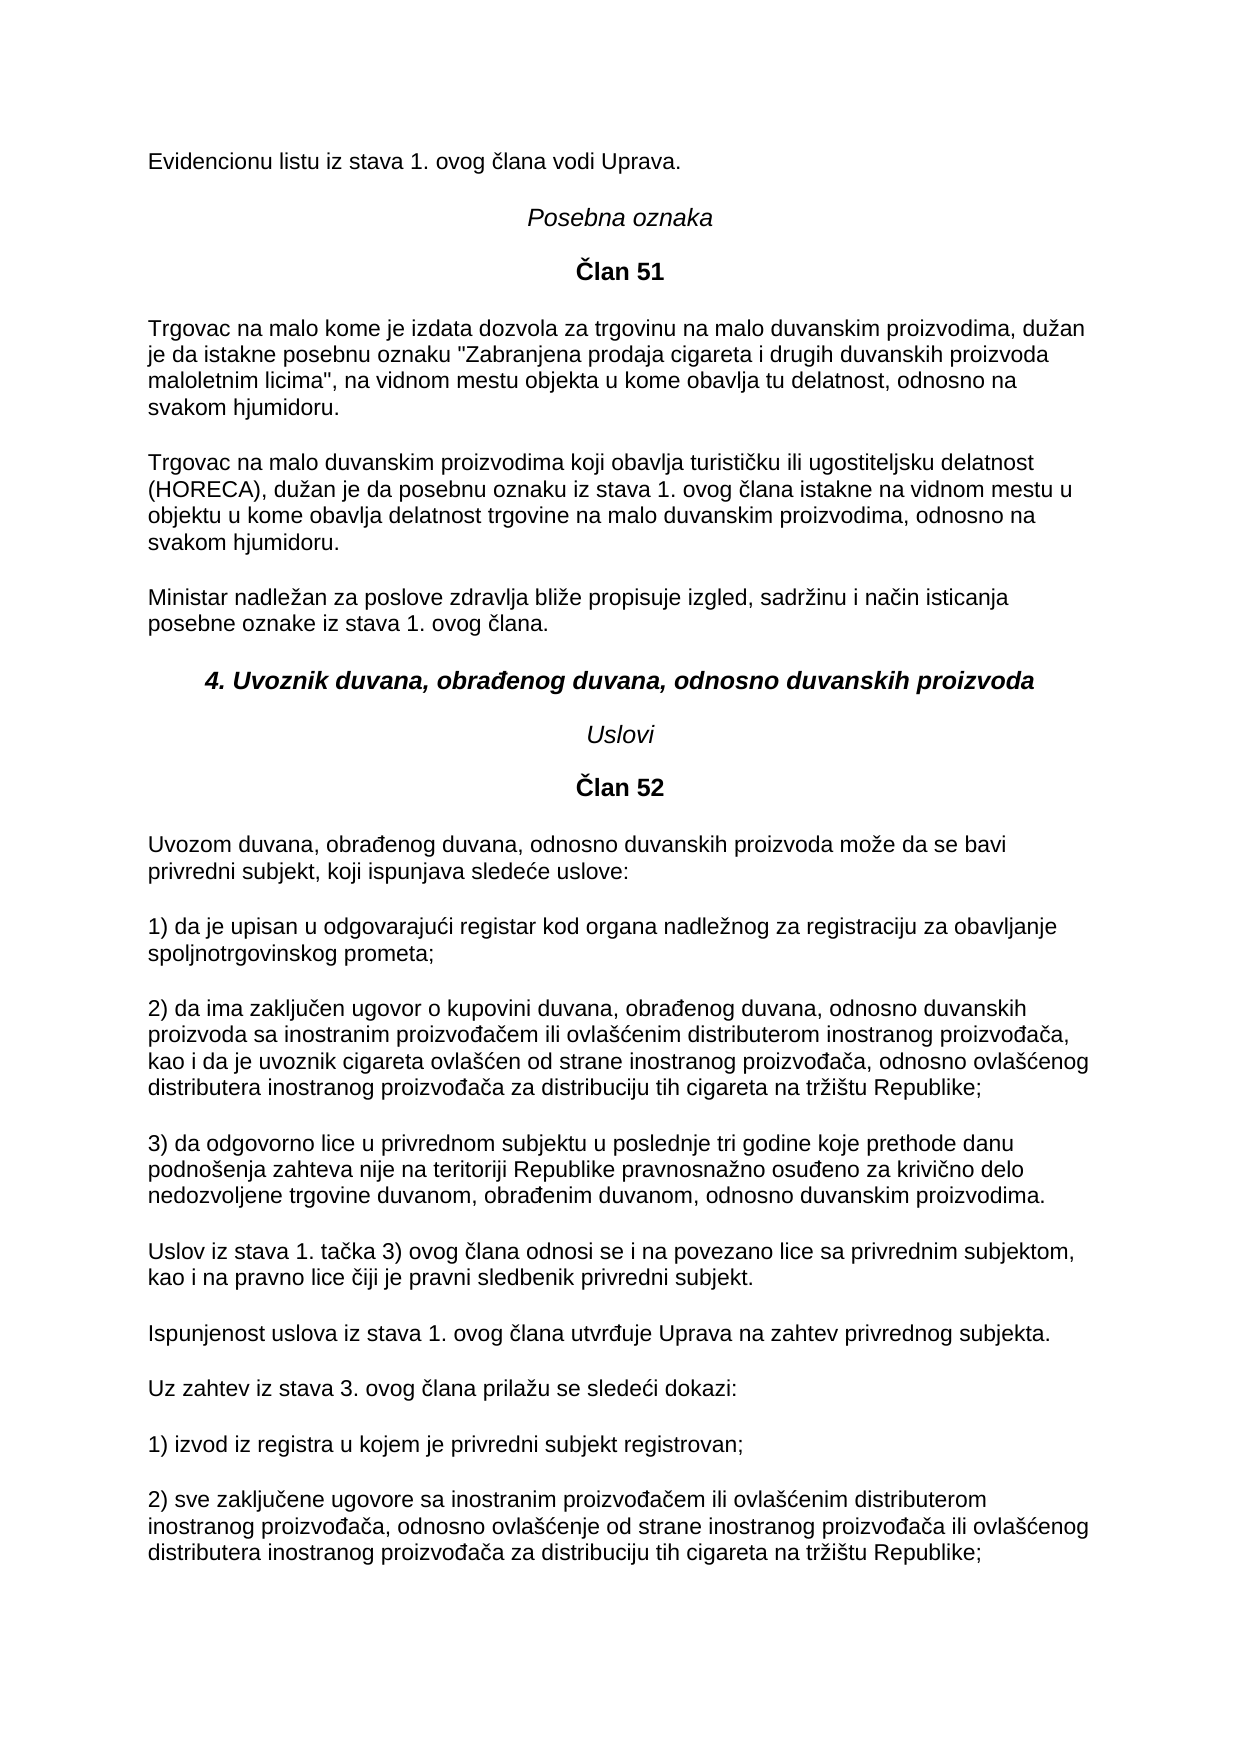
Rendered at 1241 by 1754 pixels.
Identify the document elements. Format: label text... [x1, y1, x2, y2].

text Uvozom duvana, obrađenog duvana, odnosno duvanskih proizvoda može da se bavi privredni subjekt, koji ispunjava sledeće uslove: [148, 831, 1093, 884]
text Uslov iz stava 1. tačka 3) ovog člana odnosi se i na povezano lice sa privrednim subjektom, kao i na pravno lice čiji je pravni sledbenik privredni subjekt. [148, 1238, 1093, 1291]
text Evidencionu listu iz stava 1. ovog člana vodi Uprava. [148, 148, 1093, 174]
text 1) izvod iz registra u kojem je privredni subjekt registrovan; [148, 1431, 1093, 1457]
text Član 51 [148, 257, 1093, 286]
text 3) da odgovorno lice u privrednom subjektu u poslednje tri godine koje prethode danu podnošenja zahteva nije na teritoriji Republike pravnosnažno osuđeno za krivično delo nedozvoljene trgovine duvanom, obrađenim duvanom, odnosno duvanskim proizvodima. [148, 1129, 1093, 1209]
text 2) sve zaključene ugovore sa inostranim proizvođačem ili ovlašćenim distributerom inostranog proizvođača, odnosno ovlašćenje od strane inostranog proizvođača ili ovlašćenog distributera inostranog proizvođača za distribuciju tih cigareta na tržištu Republike; [148, 1486, 1093, 1565]
text Član 52 [148, 773, 1093, 802]
text Trgovac na malo duvanskim proizvodima koji obavlja turističku ili ugostiteljsku delatnost (HORECA), dužan je da posebnu oznaku iz stava 1. ovog člana istakne na vidnom mestu u objektu u kome obavlja delatnost trgovine na malo duvanskim proizvodima, odnosno na svakom hjumidoru. [148, 449, 1093, 555]
text Uz zahtev iz stava 3. ovog člana prilažu se sledeći dokazi: [148, 1375, 1093, 1402]
text Posebna oznaka [148, 203, 1093, 232]
text 4. Uvoznik duvana, obrađenog duvana, odnosno duvanskih proizvoda [148, 666, 1093, 694]
text Ministar nadležan za poslove zdravlja bliže propisuje izgled, sadržinu i način isticanja posebne oznake iz stava 1. ovog člana. [148, 584, 1093, 637]
text 1) da je upisan u odgovarajući registar kod organa nadležnog za registraciju za obavljanje spoljnotrgovinskog prometa; [148, 913, 1093, 966]
text 2) da ima zaključen ugovor o kupovini duvana, obrađenog duvana, odnosno duvanskih proizvoda sa inostranim proizvođačem ili ovlašćenim distributerom inostranog proizvođača, kao i da je uvoznik cigareta ovlašćen od strane inostranog proizvođača, odnosno ovlašćenog distributera inostranog proizvođača za distribuciju tih cigareta na tržištu Republike; [148, 995, 1093, 1100]
text Uslovi [148, 719, 1093, 748]
text Trgovac na malo kome je izdata dozvola za trgovinu na malo duvanskim proizvodima, dužan je da istakne posebnu oznaku "Zabranjena prodaja cigareta i drugih duvanskih proizvoda maloletnim licima", na vidnom mestu objekta u kome obavlja tu delatnost, odnosno na svakom hjumidoru. [148, 315, 1093, 420]
text Ispunjenost uslova iz stava 1. ovog člana utvrđuje Uprava na zahtev privrednog subjekta. [148, 1320, 1093, 1346]
